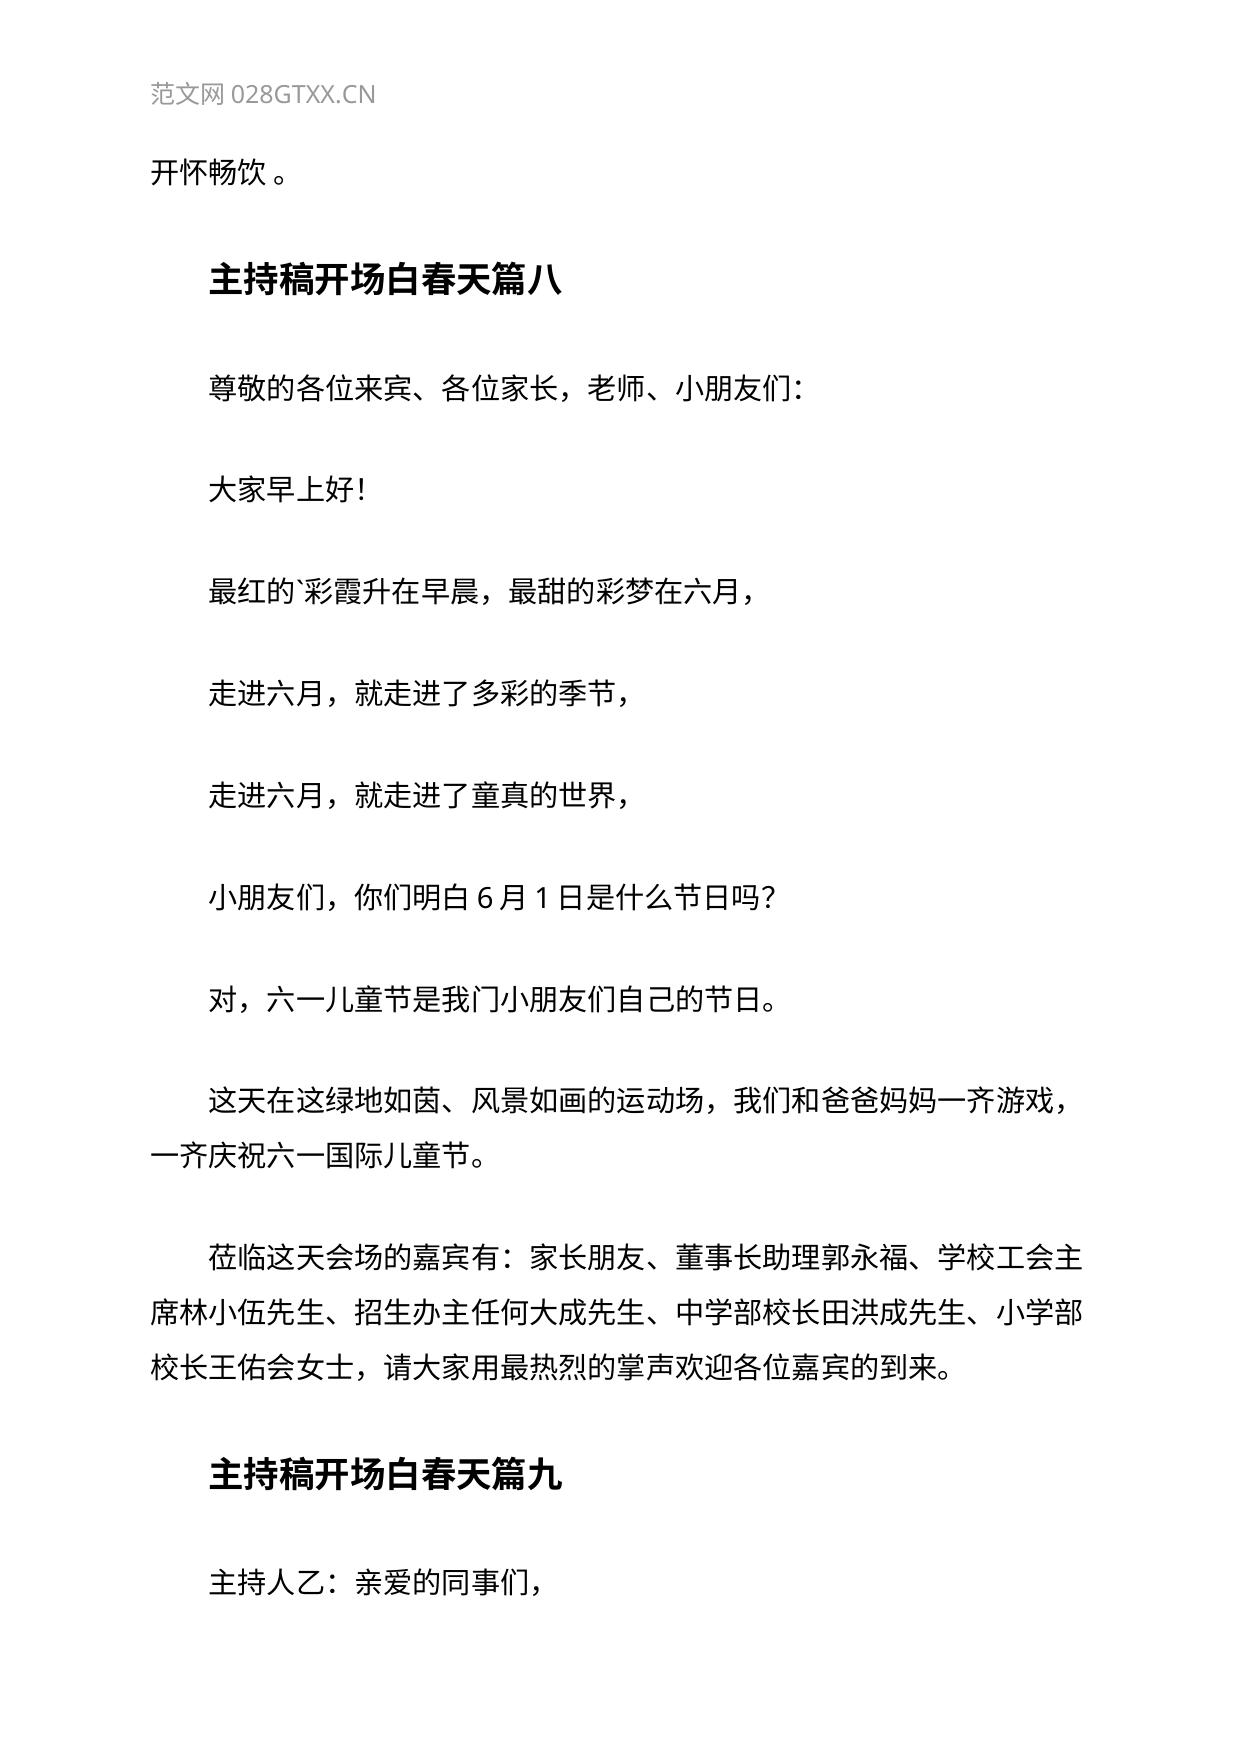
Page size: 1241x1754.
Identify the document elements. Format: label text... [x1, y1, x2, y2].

text 这天在这绿地如茵、风景如画的运动场，我们和爸爸妈妈一齐游戏，一齐庆祝六一国际儿童节。 [150, 1078, 1090, 1175]
text 最红的`彩霞升在早晨，最甜的彩梦在六月， [150, 569, 1090, 611]
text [150, 150, 1090, 192]
text 主持稿开场白春天篇八 [150, 252, 1090, 303]
text 对，六一儿童节是我门小朋友们自己的节日。 [150, 976, 1090, 1018]
text 主持稿开场白春天篇九 [150, 1446, 1090, 1497]
text 主持人乙：亲爱的同事们， [150, 1560, 1090, 1602]
text 走进六月，就走进了多彩的季节， [150, 671, 1090, 713]
text 走进六月，就走进了童真的世界， [150, 772, 1090, 815]
text 莅临这天会场的嘉宾有：家长朋友、董事长助理郭永福、学校工会主席林小伍先生、招生办主任何大成先生、中学部校长田洪成先生、小学部校长王佑会女士，请大家用最热烈的掌声欢迎各位嘉宾的到来。 [150, 1235, 1090, 1387]
text 小朋友们，你们明白6月1日是什么节日吗？ [150, 874, 1090, 917]
text 尊敬的各位来宾、各位家长，老师、小朋友们： [150, 365, 1090, 407]
text 大家早上好！ [150, 467, 1090, 509]
